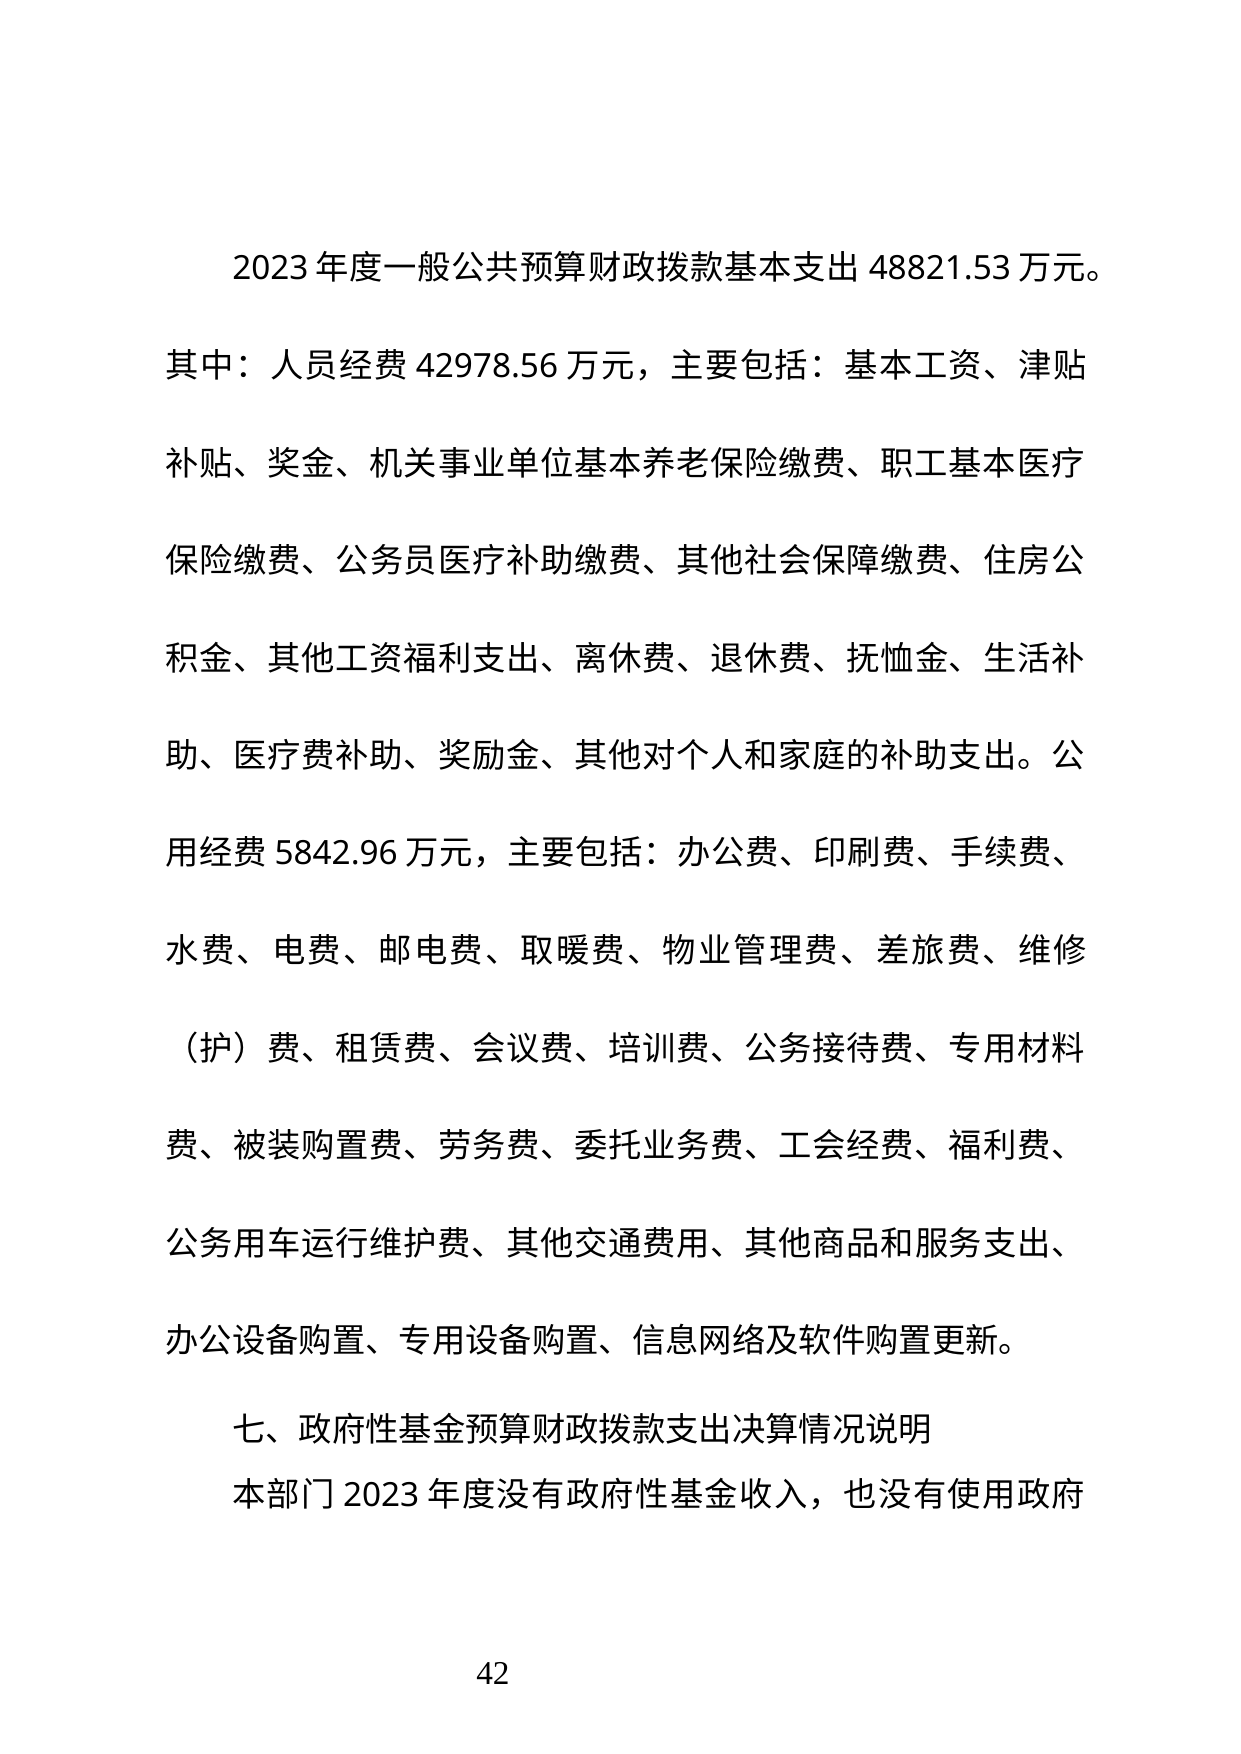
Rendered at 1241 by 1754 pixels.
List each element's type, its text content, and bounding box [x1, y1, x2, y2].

text 七、政府性基金预算财政拨款支出决算情况说明 [165, 1394, 1087, 1459]
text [165, 1459, 1087, 1524]
text 2023年度一般公共预算财政拨款基本支出48821.53万元。其中：人员经费42978.56万元，主要包括：基本工资、津贴补贴、奖金、机关事业单位基本养老保险缴费、职工基本医疗保险缴费、公务员医疗补助缴费、其他社会保障缴费、住房公积金、其他工资福利支出、离休费、退休费、抚恤金、生活补助、医疗费补助、奖励金、其他对个人和家庭的补助支出。公用经费5842.96万元，主要包括：办公费、印刷费、手续费、水费、电费、邮电费、取暖费、物业管理费、差旅费、维修（护）费、租赁费、会议费、培训费、公务接待费、专用材料费、被装购置费、劳务费、委托业务费、工会经费、福利费、公务用车运行维护费、其他交通费用、其他商品和服务支出、办公设备购置、专用设备购置、信息网络及软件购置更新。 [165, 233, 1087, 1370]
